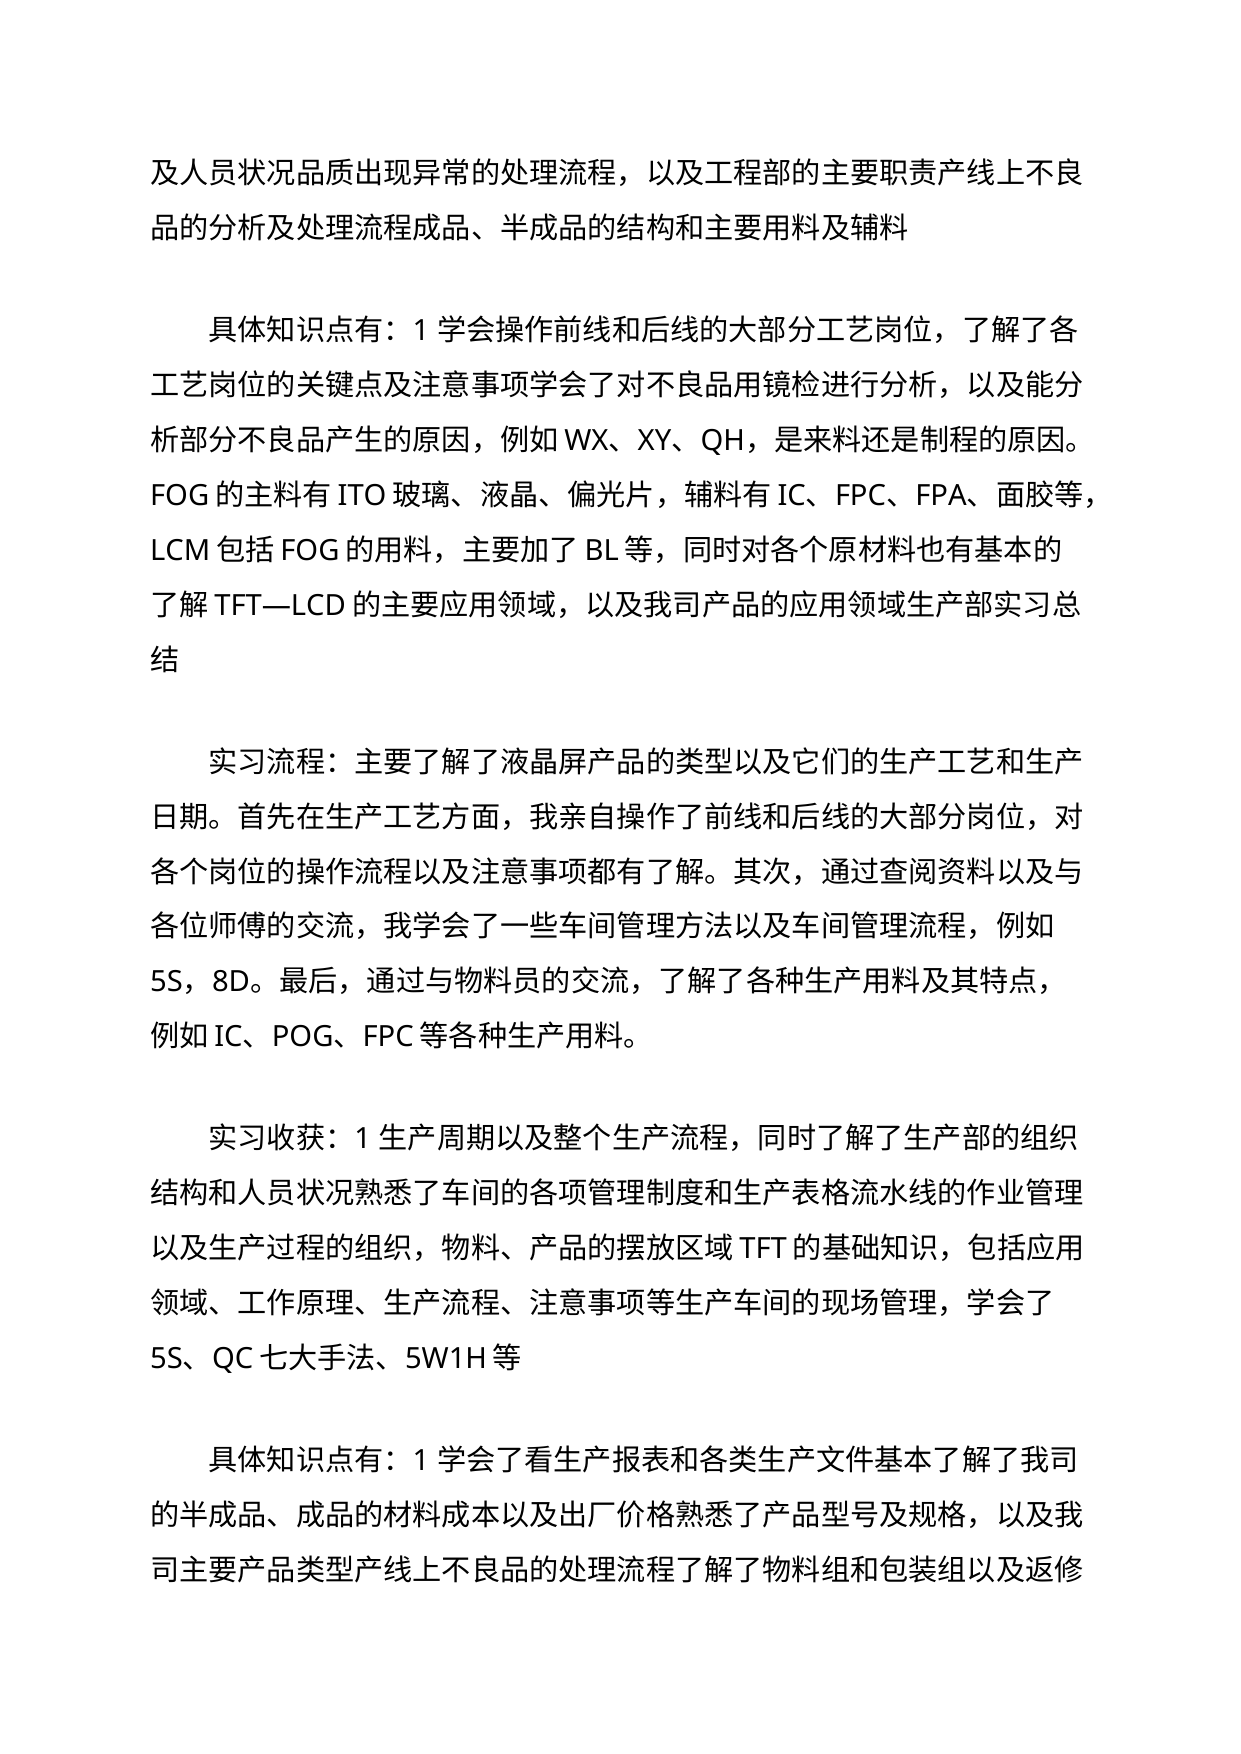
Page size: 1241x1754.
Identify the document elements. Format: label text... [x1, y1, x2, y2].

text 实习收获：1 生产周期以及整个生产流程，同时了解了生产部的组织结构和人员状况熟悉了车间的各项管理制度和生产表格流水线的作业管理以及生产过程的组织，物料、产品的摆放区域TFT的基础知识，包括应用领域、工作原理、生产流程、注意事项等生产车间的现场管理，学会了5S、QC七大手法、5W1H等 [150, 1115, 1090, 1377]
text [150, 1437, 1090, 1589]
text 实习流程：主要了解了液晶屏产品的类型以及它们的生产工艺和生产日期。首先在生产工艺方面，我亲自操作了前线和后线的大部分岗位，对各个岗位的操作流程以及注意事项都有了解。其次，通过查阅资料以及与各位师傅的交流，我学会了一些车间管理方法以及车间管理流程，例如5S，8D。最后，通过与物料员的交流，了解了各种生产用料及其特点，例如IC、POG、FPC等各种生产用料。 [150, 738, 1090, 1055]
text 具体知识点有：1 学会操作前线和后线的大部分工艺岗位，了解了各工艺岗位的关键点及注意事项学会了对不良品用镜检进行分析，以及能分析部分不良品产生的原因，例如WX、XY、QH，是来料还是制程的原因。FOG的主料有ITO玻璃、液晶、偏光片，辅料有IC、FPC、FPA、面胶等，LCM包括FOG的用料，主要加了BL等，同时对各个原材料也有基本的了解TFT—LCD的主要应用领域，以及我司产品的应用领域生产部实习总结 [150, 307, 1090, 679]
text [150, 150, 1090, 247]
